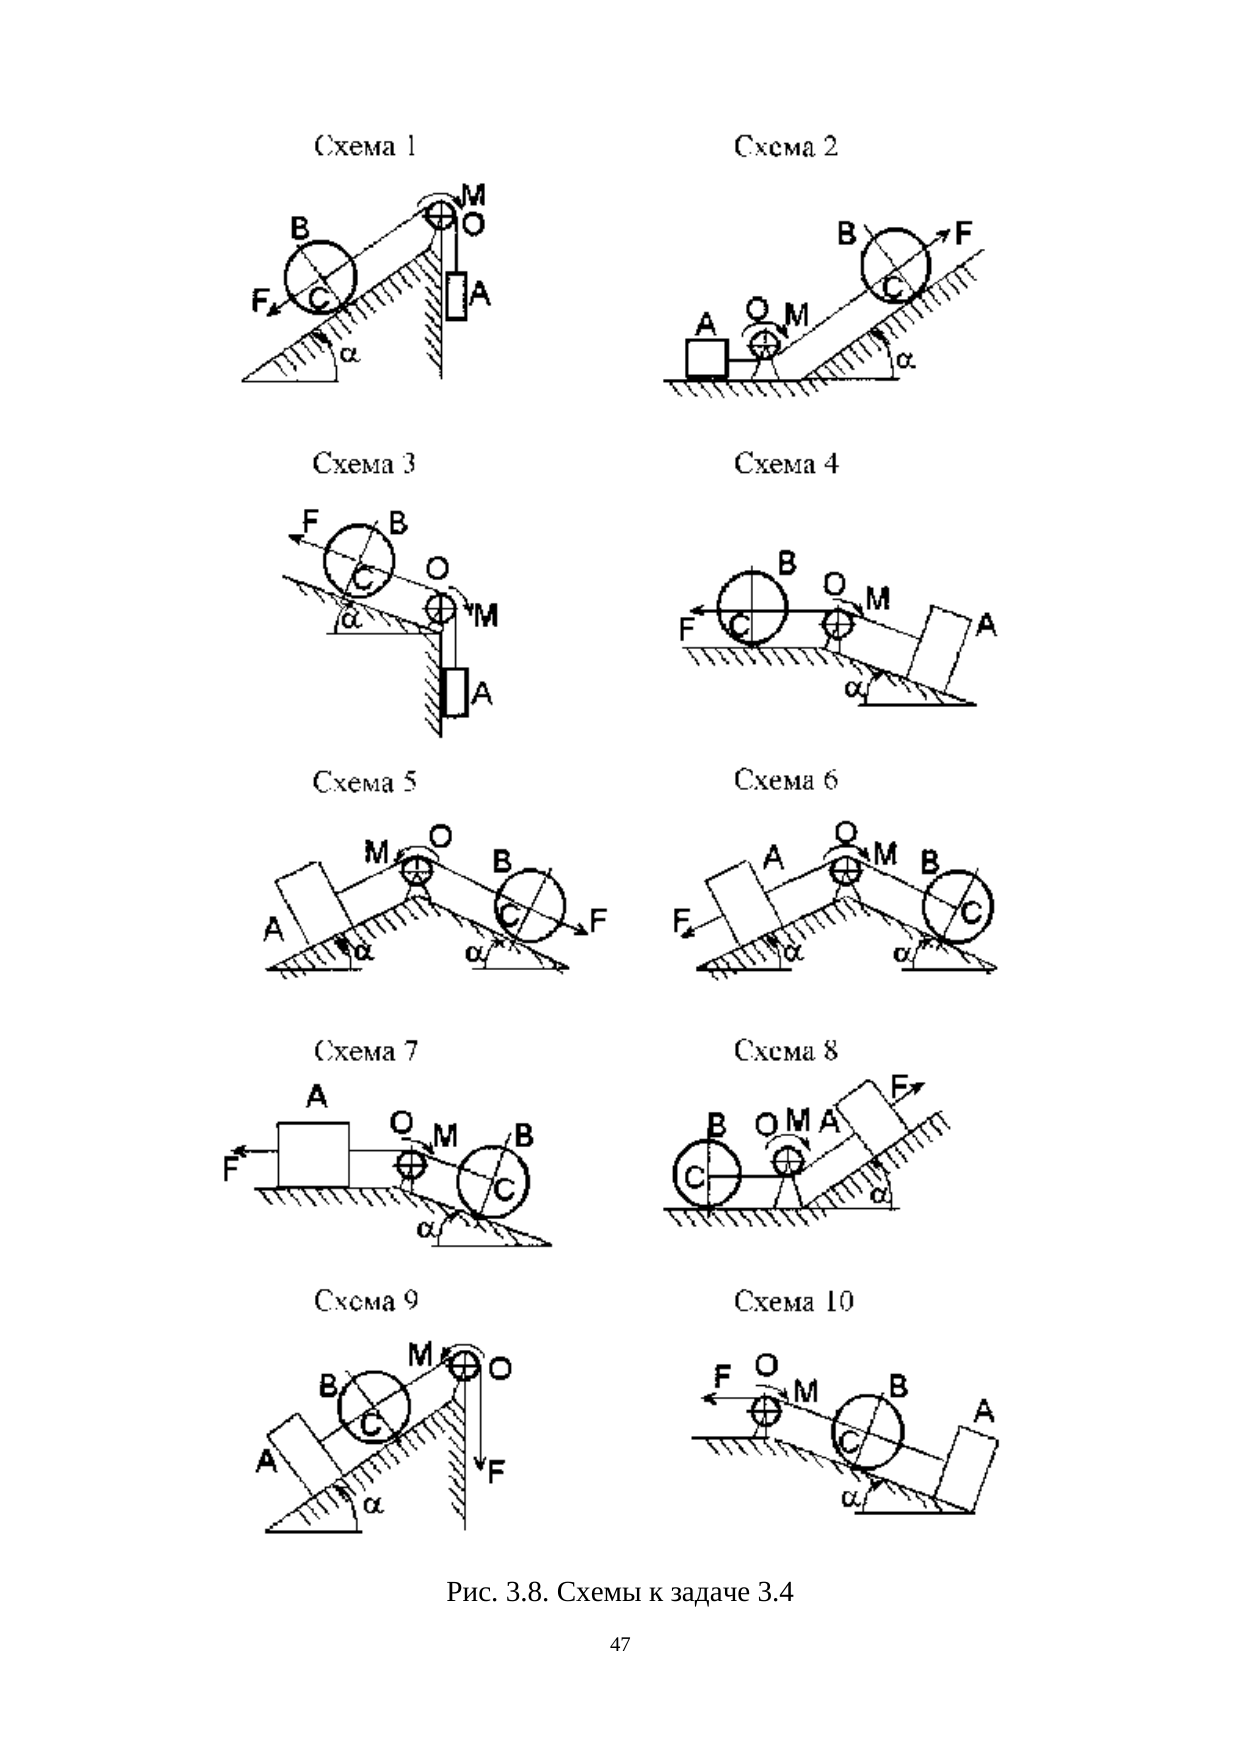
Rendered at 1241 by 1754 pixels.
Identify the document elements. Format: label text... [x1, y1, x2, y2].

text Рис. 3.8. Схемы к задаче 3.4 [118, 1574, 1122, 1608]
